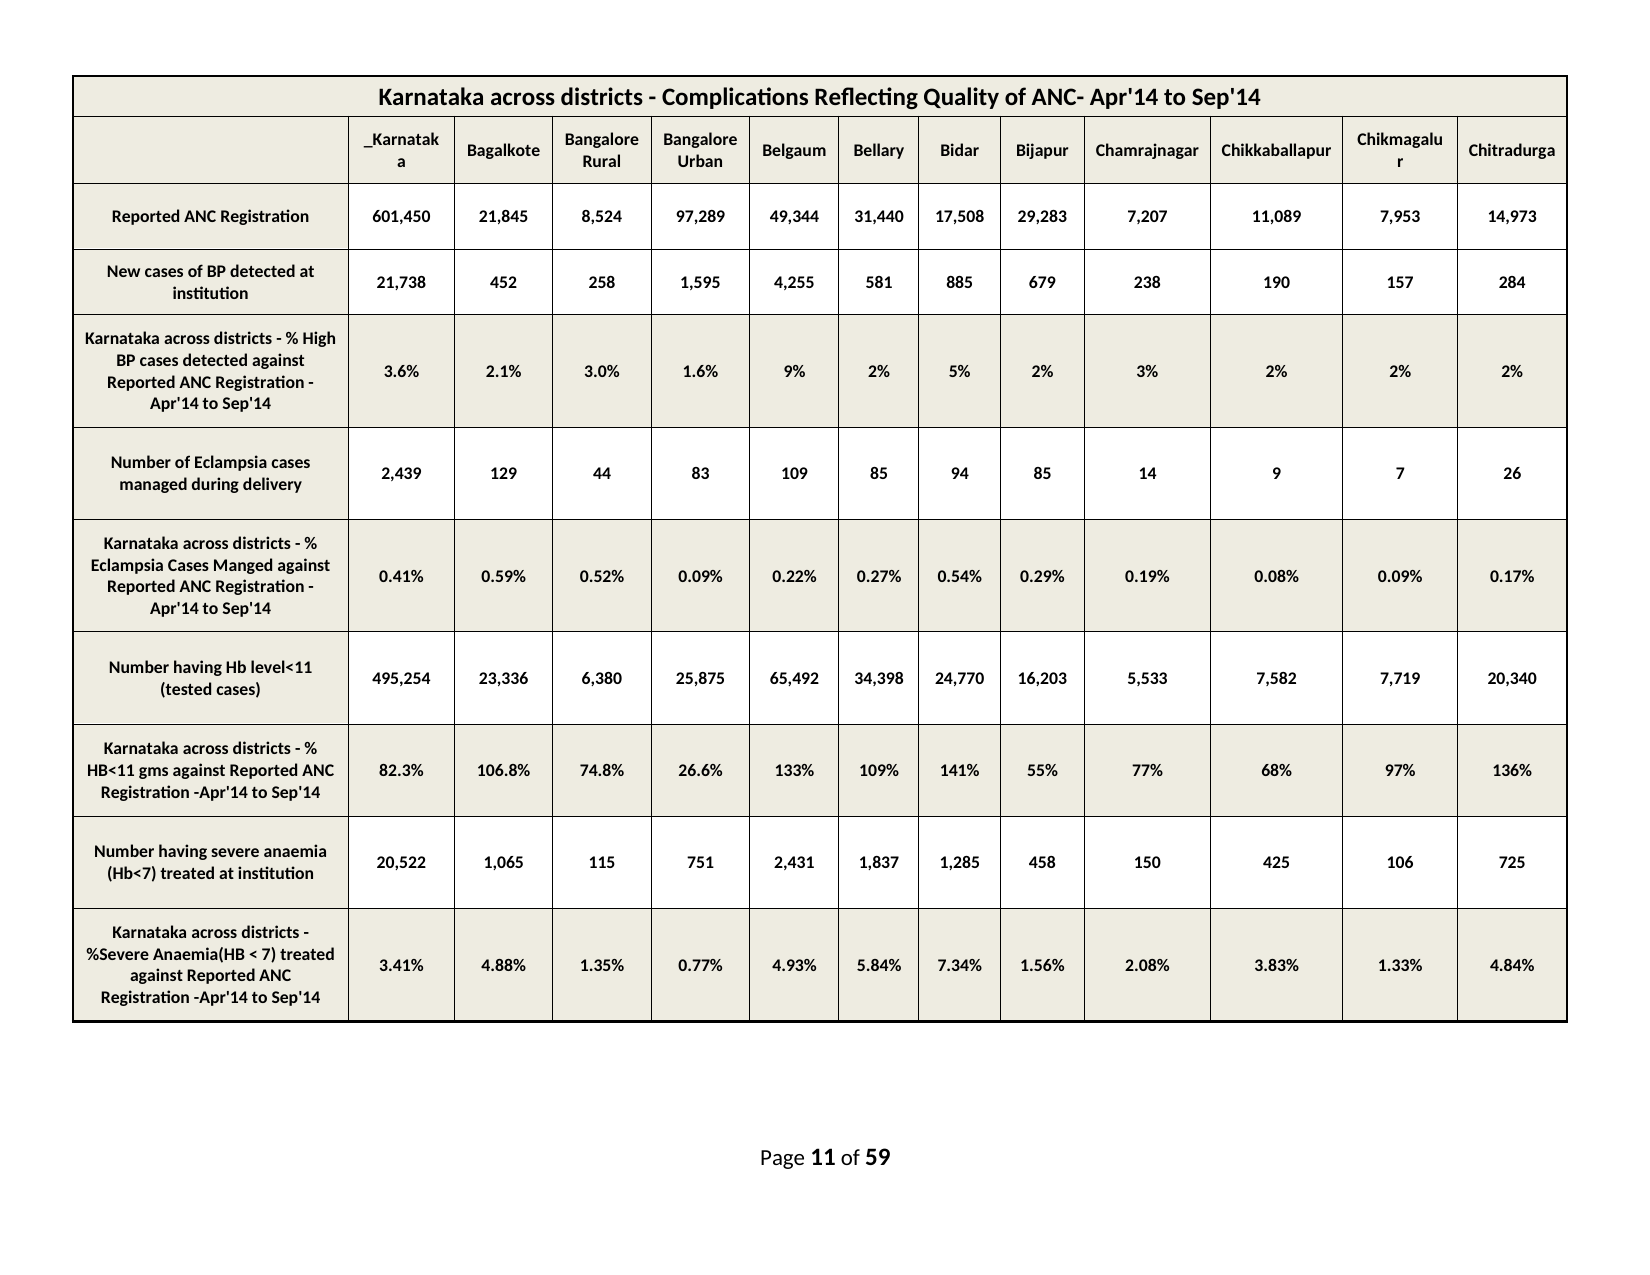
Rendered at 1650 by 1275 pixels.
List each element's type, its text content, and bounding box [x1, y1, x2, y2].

table_cell 601,450 [349, 184, 454, 248]
table_cell 3.6% [349, 315, 454, 427]
table_cell 3.83% [1211, 909, 1342, 1020]
table_cell 44 [553, 428, 651, 519]
table_cell Number having severe anaemia (Hb<7) treated at institution [74, 817, 348, 908]
table_cell 23,336 [455, 632, 552, 723]
table_cell 0.52% [553, 520, 651, 631]
table_cell 238 [1085, 250, 1210, 314]
table_cell 1,065 [455, 817, 552, 908]
table_cell Chikkaballapur [1211, 117, 1342, 183]
table_cell 725 [1458, 817, 1566, 908]
table_cell 55% [1001, 725, 1084, 816]
table_cell 679 [1001, 250, 1084, 314]
table_cell 21,738 [349, 250, 454, 314]
table_cell 68% [1211, 725, 1342, 816]
table_cell 97% [1343, 725, 1457, 816]
table_cell 109 [750, 428, 838, 519]
table_cell 4.88% [455, 909, 552, 1020]
table_cell 9% [750, 315, 838, 427]
table_cell 85 [839, 428, 918, 519]
table_cell 0.41% [349, 520, 454, 631]
table_cell 7,207 [1085, 184, 1210, 248]
table_cell 2% [1458, 315, 1566, 427]
table_cell 0.22% [750, 520, 838, 631]
table_cell 7.34% [919, 909, 1000, 1020]
table_cell 2% [1211, 315, 1342, 427]
table_cell 25,875 [652, 632, 749, 723]
table_cell 0.09% [1343, 520, 1457, 631]
table_cell 133% [750, 725, 838, 816]
table_cell 258 [553, 250, 651, 314]
table_cell Bangalore Rural [553, 117, 651, 183]
table_cell 1.6% [652, 315, 749, 427]
table_cell 2% [1343, 315, 1457, 427]
table_cell Karnataka across districts - % High BP cases detected against Reported ANC Registration -Apr'14 to Sep'14 [74, 315, 348, 427]
table_cell 106.8% [455, 725, 552, 816]
table_cell New cases of BP detected at institution [74, 250, 348, 314]
table_cell 115 [553, 817, 651, 908]
table_cell 4.93% [750, 909, 838, 1020]
table_cell 885 [919, 250, 1000, 314]
table_cell 4,255 [750, 250, 838, 314]
table_cell 751 [652, 817, 749, 908]
table_cell 0.09% [652, 520, 749, 631]
table_cell 1,595 [652, 250, 749, 314]
table_cell 452 [455, 250, 552, 314]
table_cell 109% [839, 725, 918, 816]
table_cell 74.8% [553, 725, 651, 816]
table_cell 16,203 [1001, 632, 1084, 723]
table_cell 7 [1343, 428, 1457, 519]
table_cell 7,953 [1343, 184, 1457, 248]
table_cell 2.08% [1085, 909, 1210, 1020]
table_cell 85 [1001, 428, 1084, 519]
table_cell 1,837 [839, 817, 918, 908]
table_cell 2.1% [455, 315, 552, 427]
table_cell 495,254 [349, 632, 454, 723]
table_cell 1.35% [553, 909, 651, 1020]
table_cell 0.59% [455, 520, 552, 631]
table_cell 0.17% [1458, 520, 1566, 631]
table_cell 7,582 [1211, 632, 1342, 723]
table_cell 20,522 [349, 817, 454, 908]
table_cell [74, 117, 348, 183]
table_cell 8,524 [553, 184, 651, 248]
table_cell 7,719 [1343, 632, 1457, 723]
table_cell 31,440 [839, 184, 918, 248]
table_cell 1.56% [1001, 909, 1084, 1020]
table_cell 77% [1085, 725, 1210, 816]
table_cell 136% [1458, 725, 1566, 816]
table_cell Bangalore Urban [652, 117, 749, 183]
table_cell 17,508 [919, 184, 1000, 248]
table_cell Karnataka across districts - % Eclampsia Cases Manged against Reported ANC Registration -Apr'14 to Sep'14 [74, 520, 348, 631]
table_cell 4.84% [1458, 909, 1566, 1020]
table_cell 65,492 [750, 632, 838, 723]
table_cell 6,380 [553, 632, 651, 723]
table_cell 284 [1458, 250, 1566, 314]
table_cell 97,289 [652, 184, 749, 248]
table_cell _Karnataka [349, 117, 454, 183]
table_cell Bidar [919, 117, 1000, 183]
table_cell Belgaum [750, 117, 838, 183]
table_cell Bagalkote [455, 117, 552, 183]
table_cell 83 [652, 428, 749, 519]
table_cell Chamrajnagar [1085, 117, 1210, 183]
table_cell 1,285 [919, 817, 1000, 908]
table_cell 82.3% [349, 725, 454, 816]
table_cell Karnataka across districts - %Severe Anaemia(HB < 7) treated against Reported ANC Registration -Apr'14 to Sep'14 [74, 909, 348, 1020]
table_cell 3.41% [349, 909, 454, 1020]
table_cell 2,439 [349, 428, 454, 519]
table_cell 29,283 [1001, 184, 1084, 248]
table_cell 0.29% [1001, 520, 1084, 631]
table_cell 190 [1211, 250, 1342, 314]
table_cell 34,398 [839, 632, 918, 723]
table_cell 2% [839, 315, 918, 427]
table_cell 14 [1085, 428, 1210, 519]
table_cell 150 [1085, 817, 1210, 908]
table_cell Bijapur [1001, 117, 1084, 183]
table_cell 425 [1211, 817, 1342, 908]
table_cell 157 [1343, 250, 1457, 314]
table_cell 26.6% [652, 725, 749, 816]
table_cell 0.19% [1085, 520, 1210, 631]
table_cell 9 [1211, 428, 1342, 519]
table_cell 129 [455, 428, 552, 519]
table_cell 2% [1001, 315, 1084, 427]
table_cell Chikmagalur [1343, 117, 1457, 183]
table_cell Reported ANC Registration [74, 184, 348, 248]
table_cell 21,845 [455, 184, 552, 248]
table_cell 11,089 [1211, 184, 1342, 248]
table_cell 5.84% [839, 909, 918, 1020]
table_cell 458 [1001, 817, 1084, 908]
table_cell Number having Hb level<11 (tested cases) [74, 632, 348, 723]
table_cell 0.27% [839, 520, 918, 631]
table_cell 24,770 [919, 632, 1000, 723]
table_cell 1.33% [1343, 909, 1457, 1020]
table_cell 0.54% [919, 520, 1000, 631]
table_cell Chitradurga [1458, 117, 1566, 183]
table_cell 20,340 [1458, 632, 1566, 723]
table_cell 26 [1458, 428, 1566, 519]
table_cell Number of Eclampsia cases managed during delivery [74, 428, 348, 519]
table_cell 0.08% [1211, 520, 1342, 631]
table_cell 5,533 [1085, 632, 1210, 723]
table_header Karnataka across districts - Complications Reflecting Quality of ANC- Apr'14 to Sep'14 [74, 77, 1566, 116]
table_cell Bellary [839, 117, 918, 183]
table_cell 141% [919, 725, 1000, 816]
table_cell 3% [1085, 315, 1210, 427]
table_cell 106 [1343, 817, 1457, 908]
table_cell 3.0% [553, 315, 651, 427]
table_cell Karnataka across districts - % HB<11 gms against Reported ANC Registration -Apr'14 to Sep'14 [74, 725, 348, 816]
table_cell 94 [919, 428, 1000, 519]
table_cell 0.77% [652, 909, 749, 1020]
table_cell 14,973 [1458, 184, 1566, 248]
table_cell 5% [919, 315, 1000, 427]
table_cell 49,344 [750, 184, 838, 248]
table_cell 581 [839, 250, 918, 314]
table_cell 2,431 [750, 817, 838, 908]
